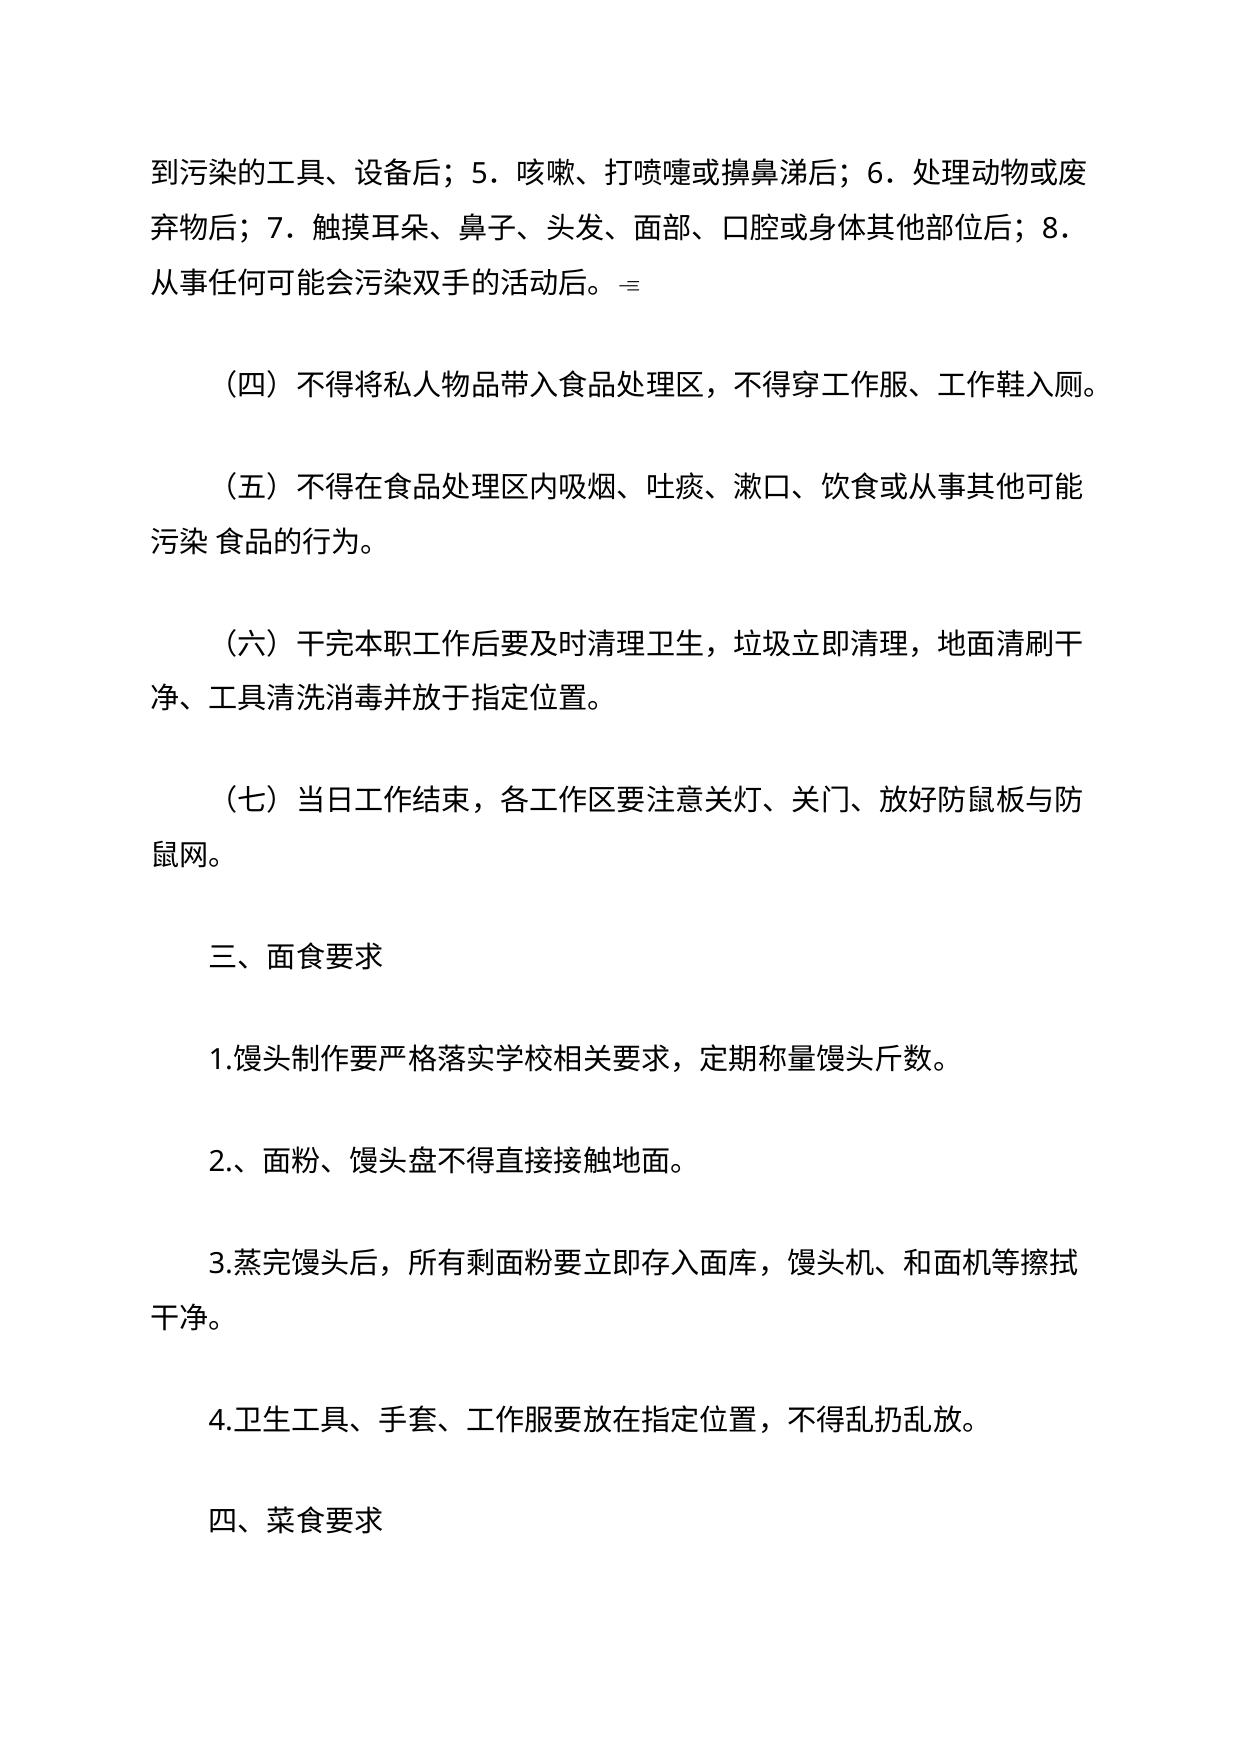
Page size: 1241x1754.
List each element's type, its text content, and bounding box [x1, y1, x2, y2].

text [150, 150, 1090, 302]
text （四）不得将私人物品带入食品处理区，不得穿工作服、工作鞋入厕。 [150, 362, 1090, 404]
text 三、面食要求 [150, 933, 1090, 976]
text 四、菜食要求 [150, 1498, 1090, 1540]
text 4.卫生工具、手套、工作服要放在指定位置，不得乱扔乱放。 [150, 1396, 1090, 1438]
text （七）当日工作结束，各工作区要注意关灯、关门、放好防鼠板与防鼠网。 [150, 777, 1090, 874]
text 1.馒头制作要严格落实学校相关要求，定期称量馒头斤数。 [150, 1035, 1090, 1078]
text （六）干完本职工作后要及时清理卫生，垃圾立即清理，地面清刷干净、工具清洗消毒并放于指定位置。 [150, 620, 1090, 717]
text （五）不得在食品处理区内吸烟、吐痰、漱口、饮食或从事其他可能污染 食品的行为。 [150, 463, 1090, 561]
text 2.、面粉、馒头盘不得直接接触地面。 [150, 1137, 1090, 1180]
text 3.蒸完馒头后，所有剩面粉要立即存入面库，馒头机、和面机等擦拭干净。 [150, 1239, 1090, 1337]
